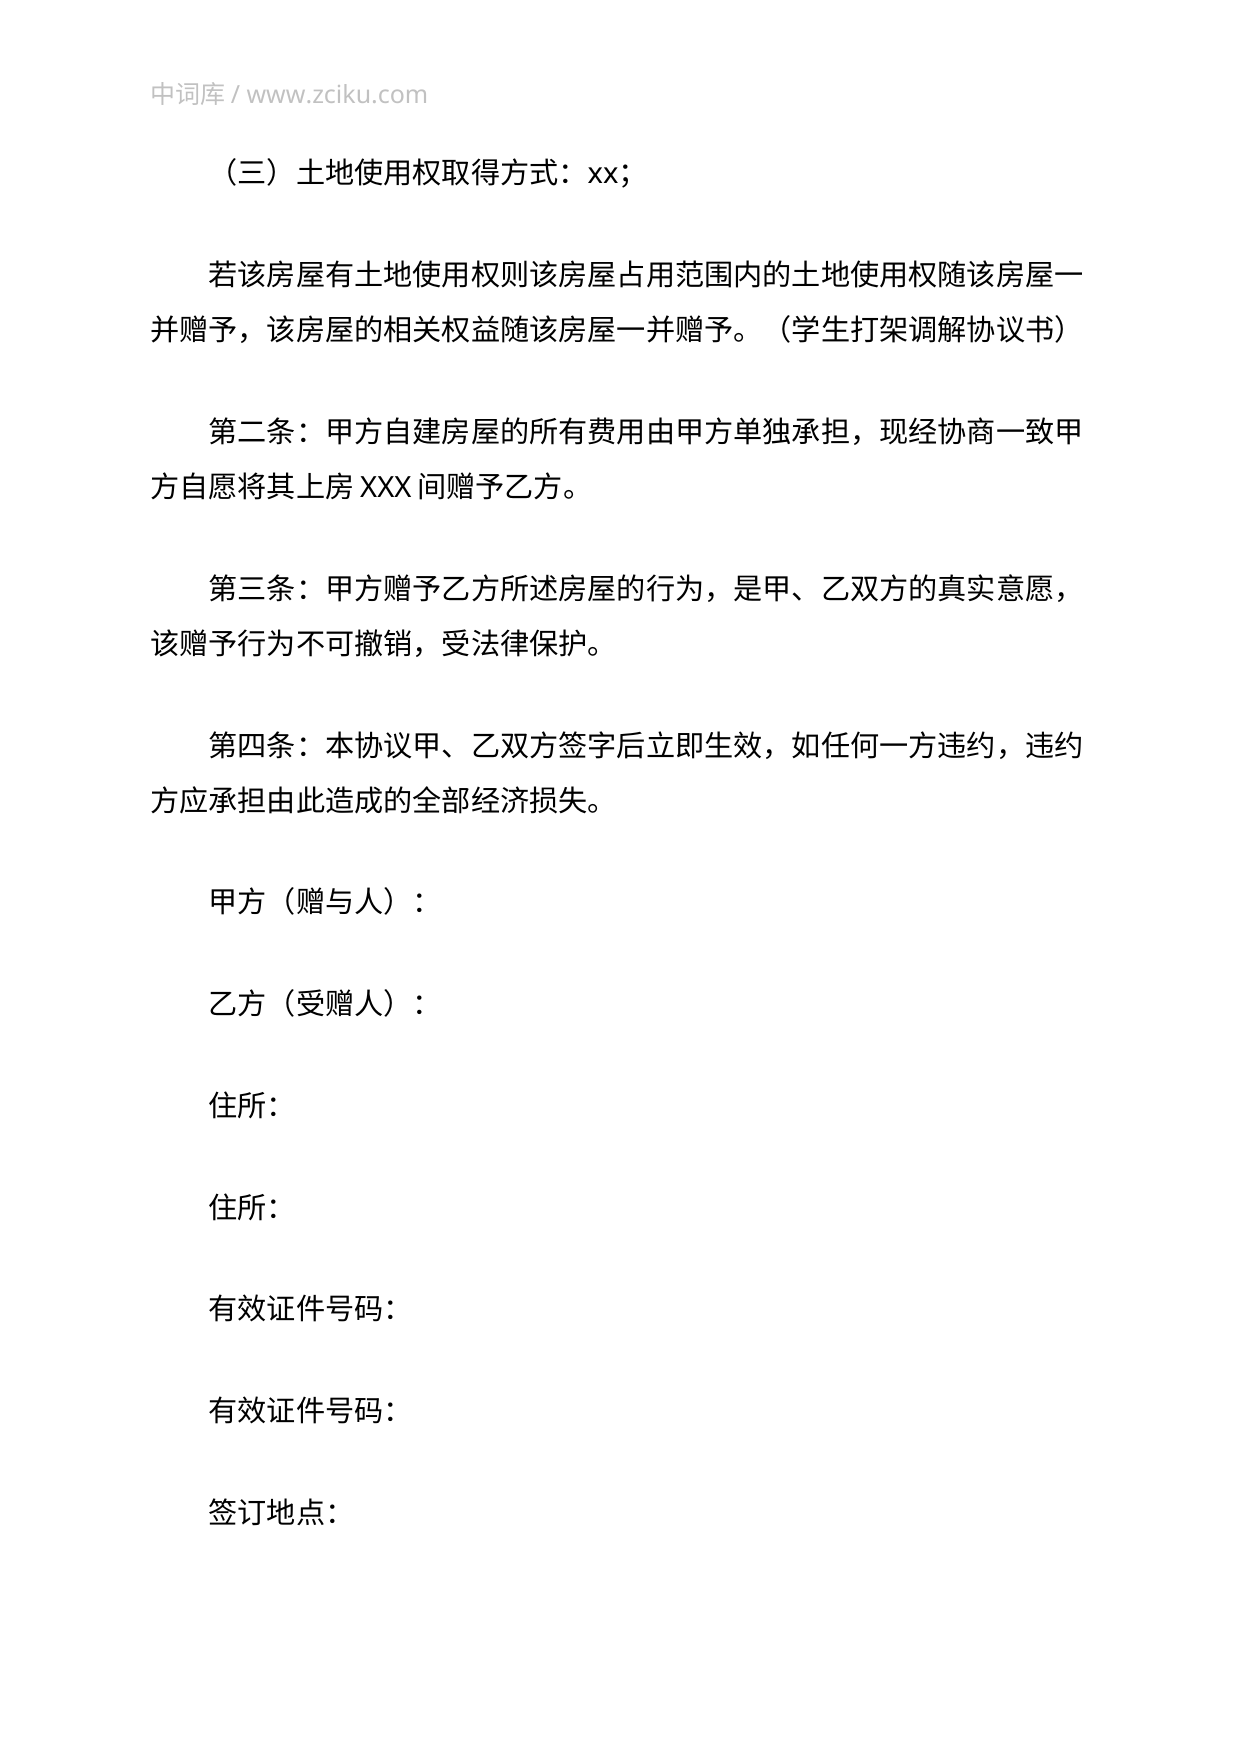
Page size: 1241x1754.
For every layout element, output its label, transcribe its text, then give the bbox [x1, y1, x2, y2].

text 若该房屋有土地使用权则该房屋占用范围内的土地使用权随该房屋一并赠予，该房屋的相关权益随该房屋一并赠予。（学生打架调解协议书） [150, 252, 1090, 349]
text 签订地点： [150, 1489, 1090, 1532]
text 住所： [150, 1184, 1090, 1226]
text 第四条：本协议甲、乙双方签字后立即生效，如任何一方违约，违约方应承担由此造成的全部经济损失。 [150, 722, 1090, 819]
text （三）土地使用权取得方式：xx； [150, 150, 1090, 192]
text 第二条：甲方自建房屋的所有费用由甲方单独承担，现经协商一致甲方自愿将其上房XXX间赠予乙方。 [150, 409, 1090, 506]
text 第三条：甲方赠予乙方所述房屋的行为，是甲、乙双方的真实意愿，该赠予行为不可撤销，受法律保护。 [150, 566, 1090, 663]
text 有效证件号码： [150, 1388, 1090, 1430]
text 甲方（赠与人）： [150, 879, 1090, 921]
text 乙方（受赠人）： [150, 981, 1090, 1023]
text 住所： [150, 1082, 1090, 1125]
text 有效证件号码： [150, 1286, 1090, 1328]
